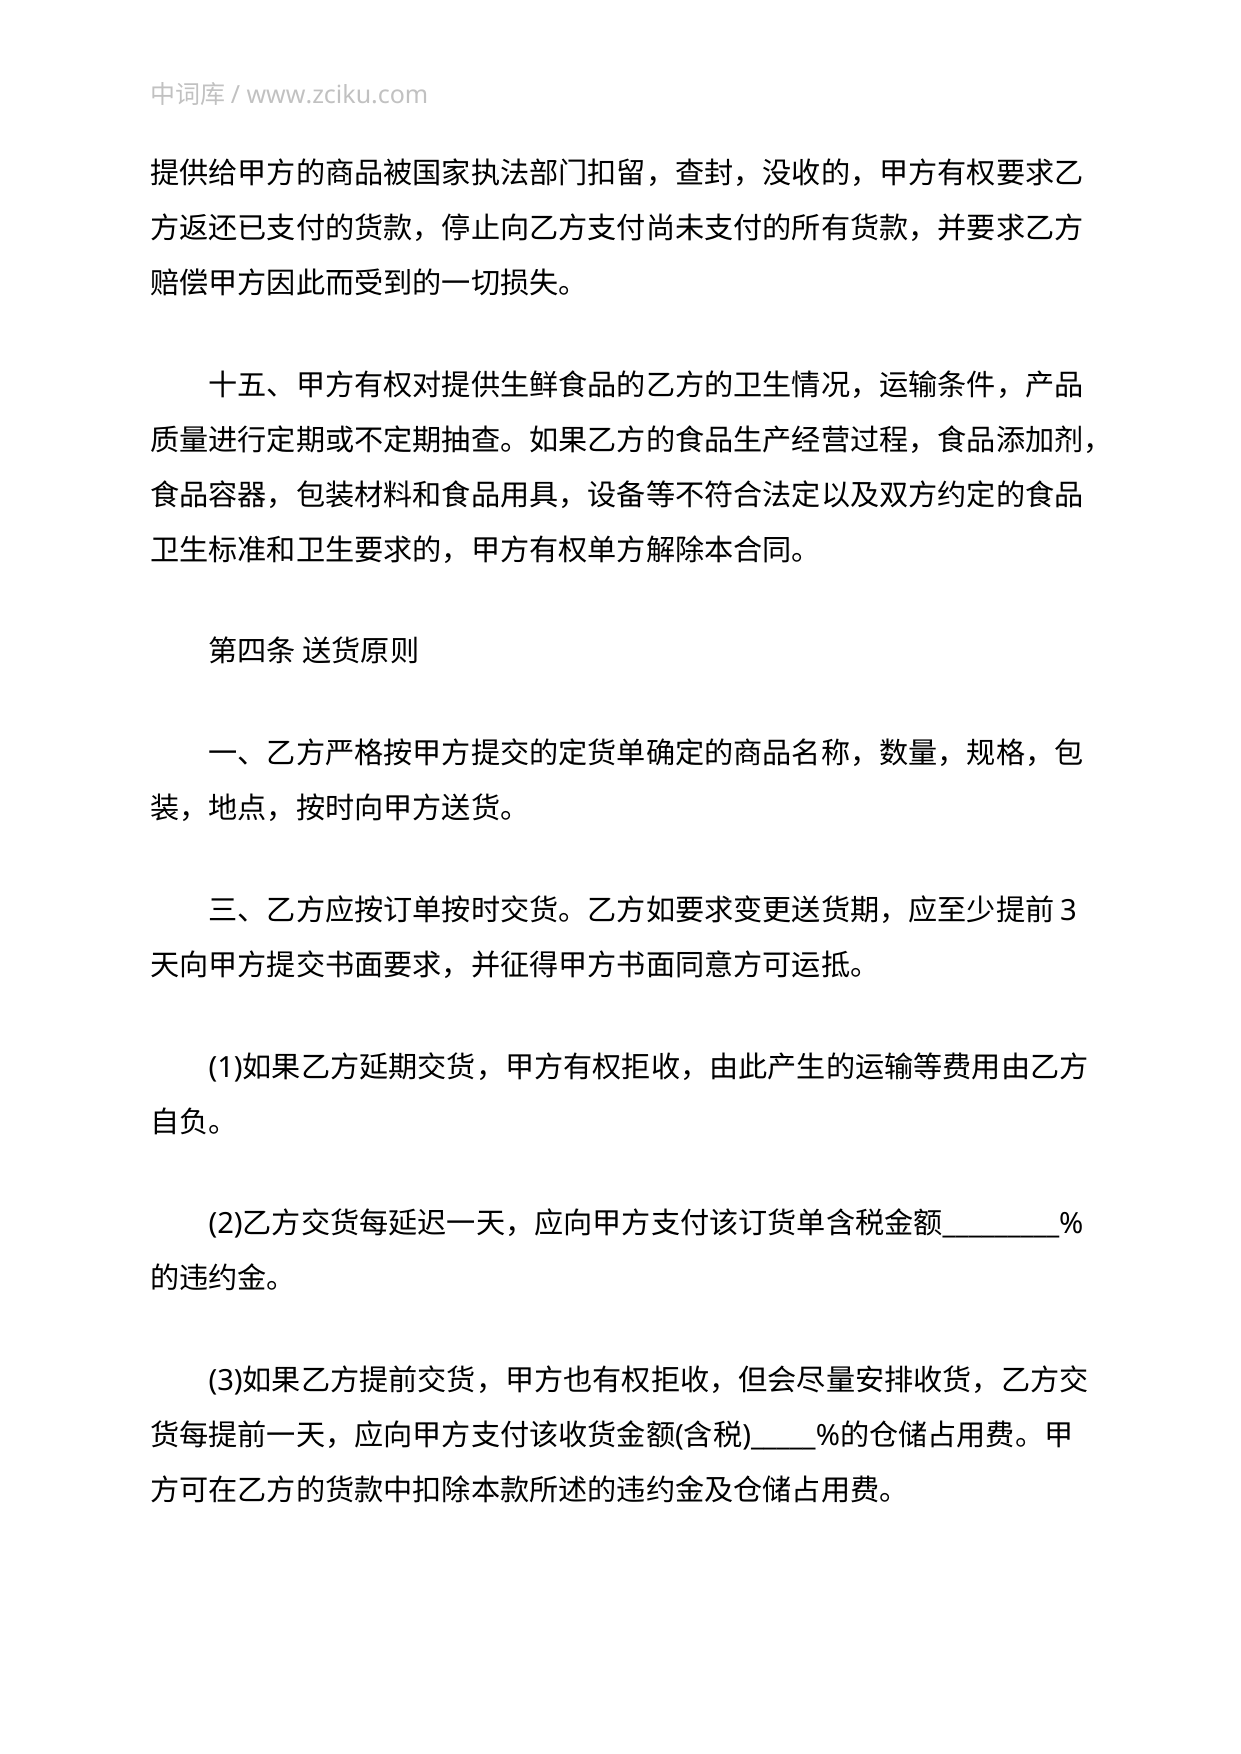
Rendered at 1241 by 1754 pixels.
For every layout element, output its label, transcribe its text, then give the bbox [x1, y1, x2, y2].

text (2)乙方交货每延迟一天，应向甲方支付该订货单含税金额_________%的违约金。 [150, 1200, 1090, 1297]
text (1)如果乙方延期交货，甲方有权拒收，由此产生的运输等费用由乙方自负。 [150, 1043, 1090, 1141]
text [150, 150, 1090, 302]
text 第四条 送货原则 [150, 628, 1090, 670]
text 一、乙方严格按甲方提交的定货单确定的商品名称，数量，规格，包装，地点，按时向甲方送货。 [150, 730, 1090, 827]
text 三、乙方应按订单按时交货。乙方如要求变更送货期，应至少提前3天向甲方提交书面要求，并征得甲方书面同意方可运抵。 [150, 886, 1090, 984]
text (3)如果乙方提前交货，甲方也有权拒收，但会尽量安排收货，乙方交货每提前一天，应向甲方支付该收货金额(含税)_____%的仓储占用费。甲方可在乙方的货款中扣除本款所述的违约金及仓储占用费。 [150, 1357, 1090, 1509]
text 十五、甲方有权对提供生鲜食品的乙方的卫生情况，运输条件，产品质量进行定期或不定期抽查。如果乙方的食品生产经营过程，食品添加剂，食品容器，包装材料和食品用具，设备等不符合法定以及双方约定的食品卫生标准和卫生要求的，甲方有权单方解除本合同。 [150, 362, 1090, 568]
